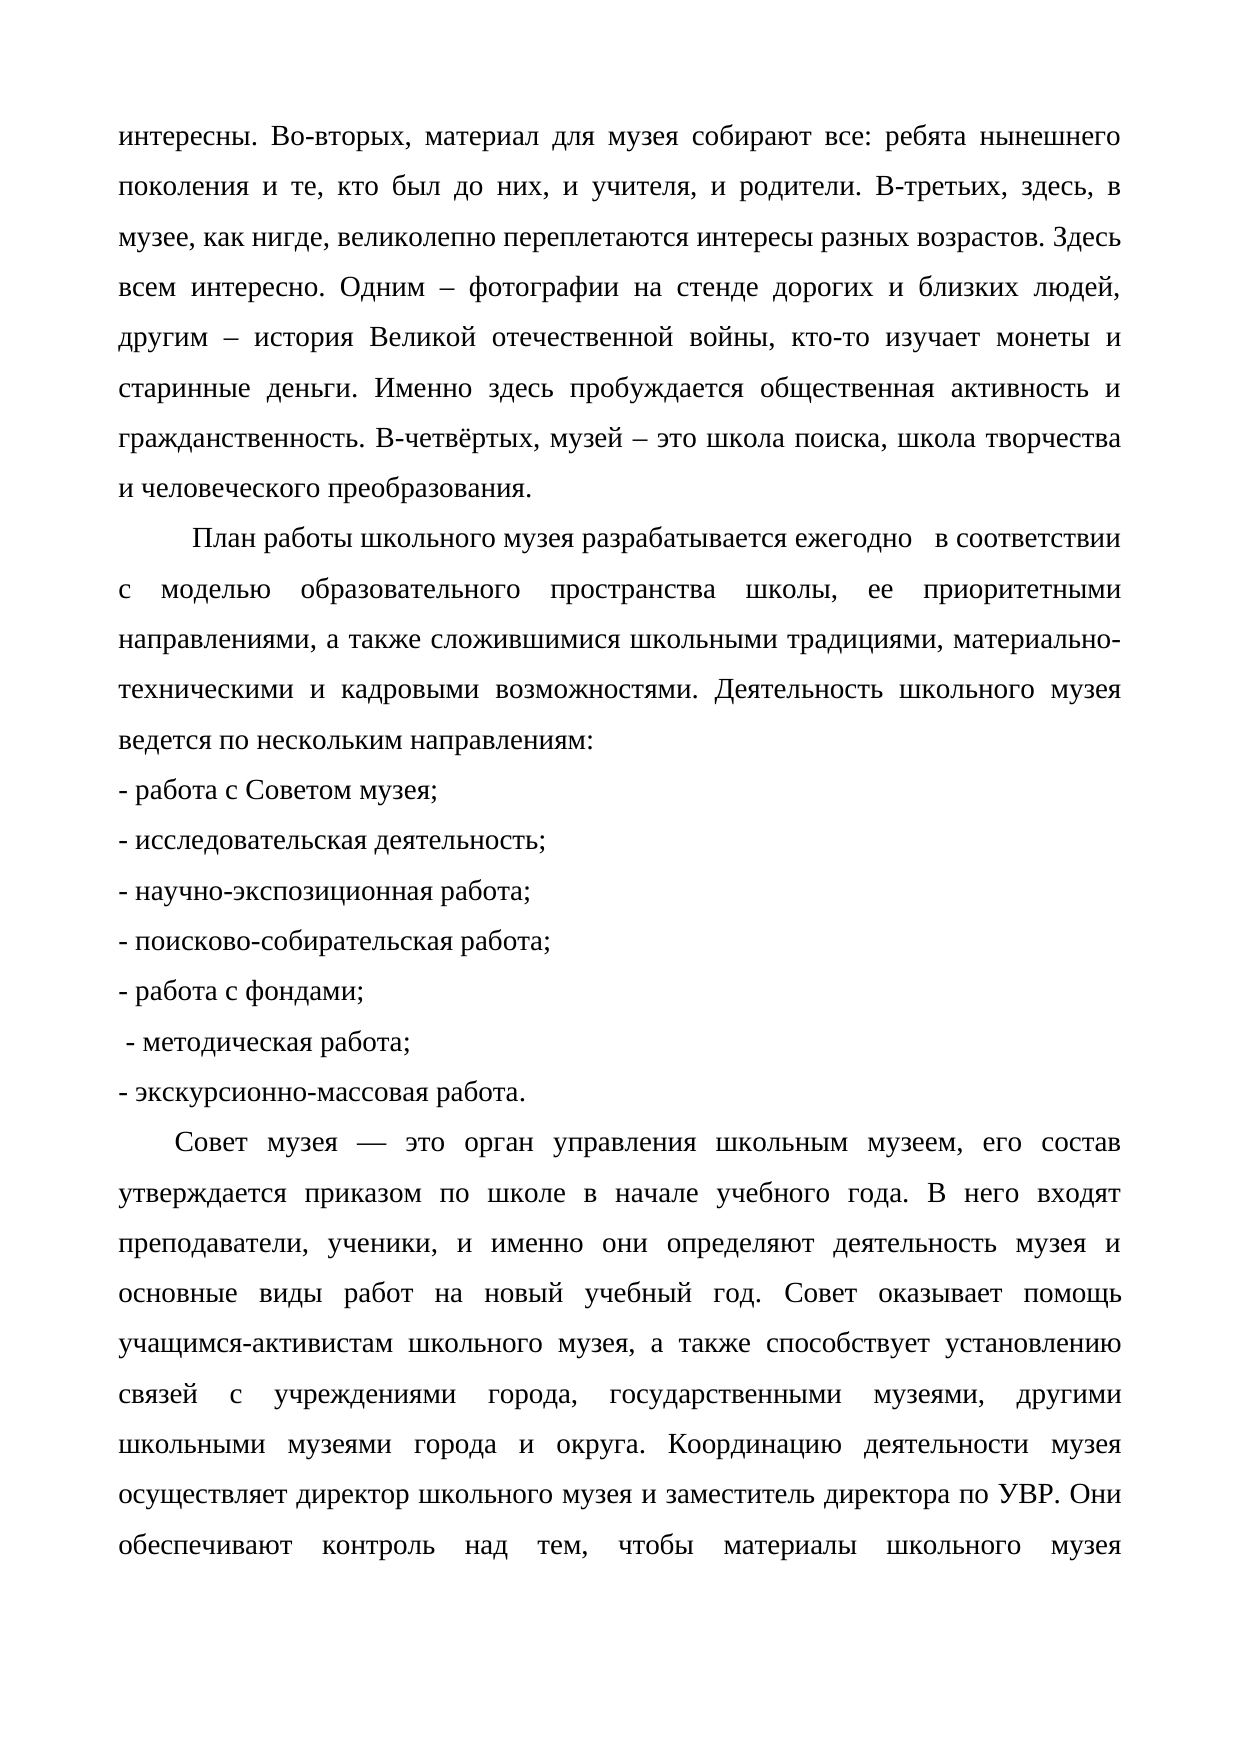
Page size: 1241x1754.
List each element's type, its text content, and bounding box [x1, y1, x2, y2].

text - научно-экспозиционная работа; [118, 873, 1122, 906]
text - поисково-собирательская работа; [118, 923, 1122, 957]
text - работа с фондами; [118, 973, 1122, 1007]
text - методическая работа; [118, 1024, 1122, 1057]
text План работы школьного музея разрабатывается ежегодно в соответствии с моделью образовательного пространства школы, ее приоритетными направлениями, а также сложившимися школьными традициями, материально-техническими и кадровыми возможностями. Деятельность школьного музея ведется по нескольким направлениям: [118, 521, 1122, 755]
text - экскурсионно-массовая работа. [118, 1074, 1122, 1108]
text - исследовательская деятельность; [118, 822, 1122, 856]
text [118, 118, 1122, 504]
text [118, 1124, 1122, 1560]
text - работа с Советом музея; [118, 772, 1122, 806]
